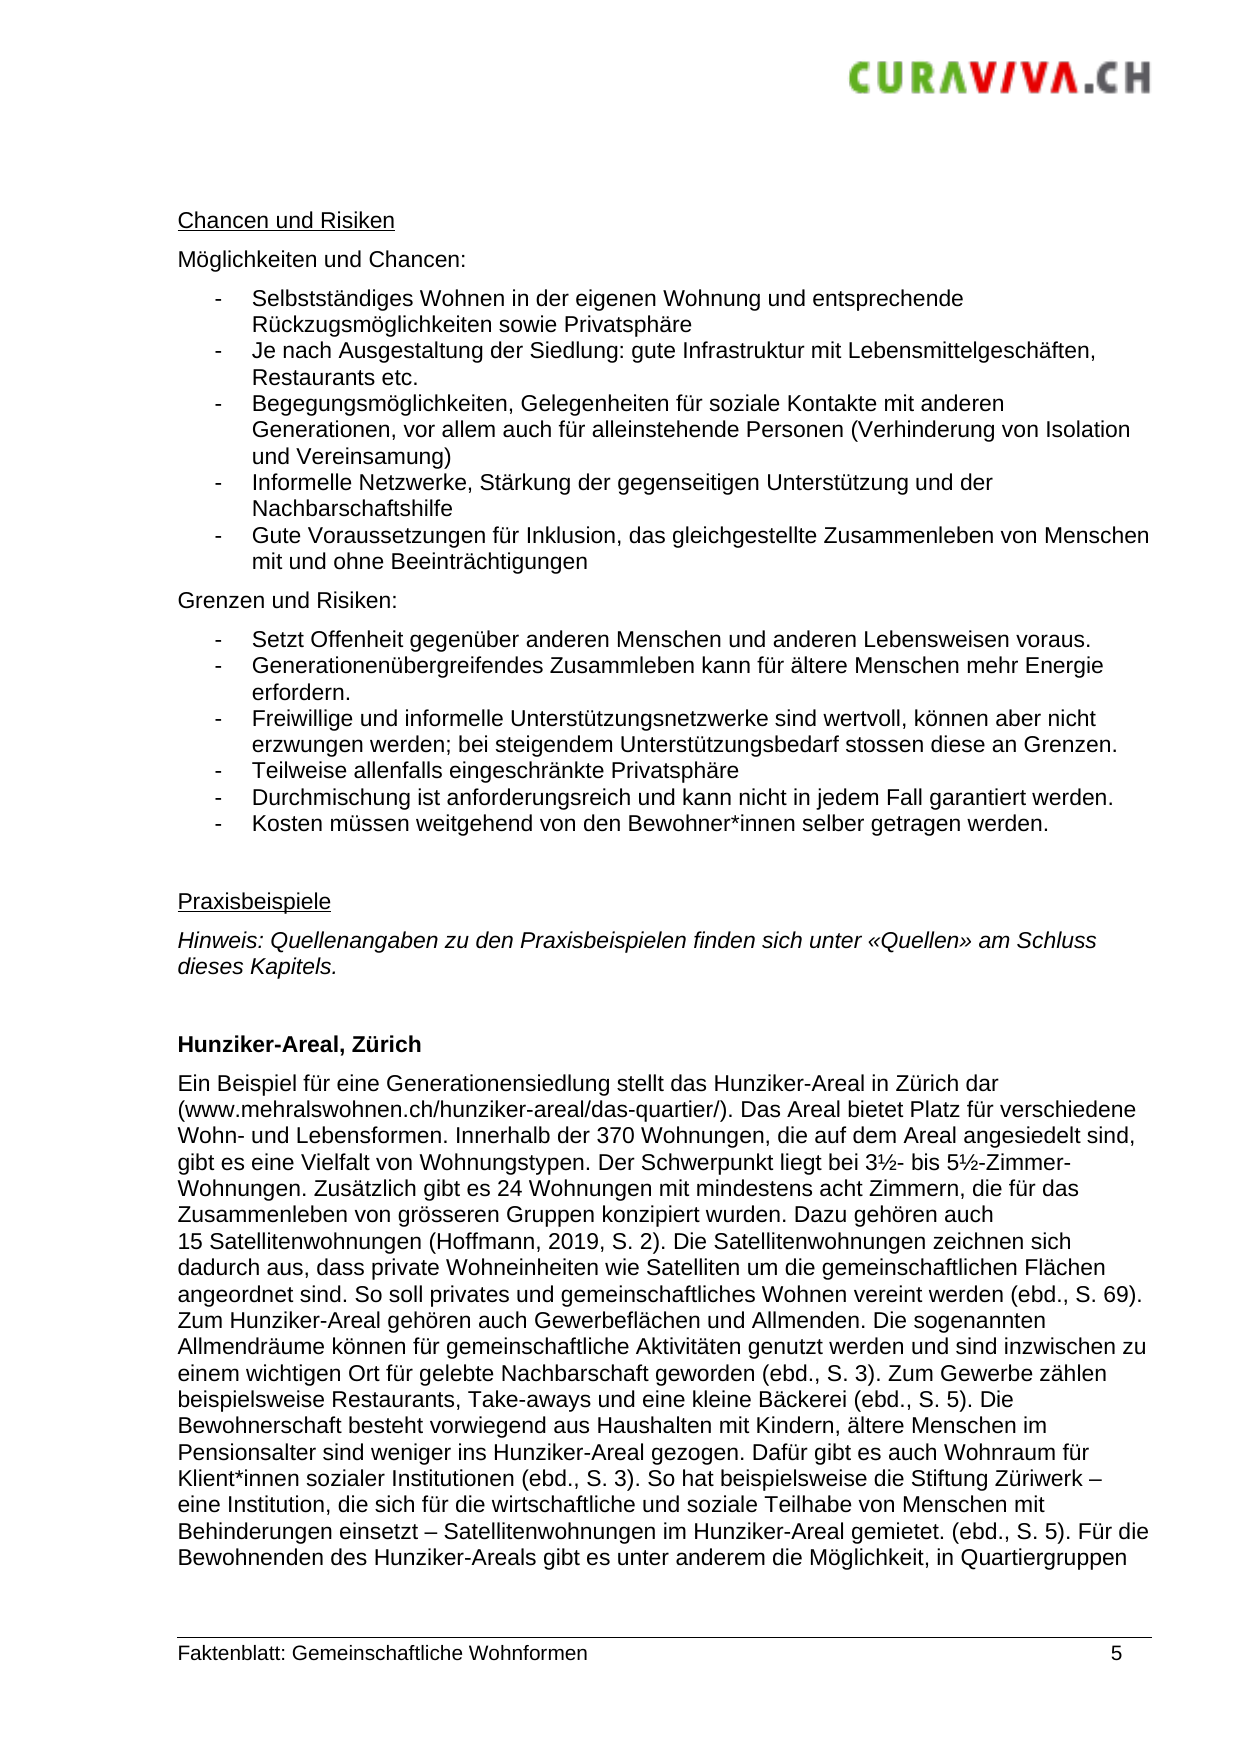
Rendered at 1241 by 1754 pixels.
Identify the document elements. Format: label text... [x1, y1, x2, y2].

list Gute Voraussetzungen für Inklusion, das gleichgestellte Zusammenleben von Menschen mit und ohne Beeinträchtigungen [214, 522, 1152, 574]
list Selbstständiges Wohnen in der eigenen Wohnung und entsprechende Rückzugsmöglichkeiten sowie Privatsphäre [214, 284, 1152, 337]
text Grenzen und Risiken: [177, 587, 1152, 613]
list Freiwillige und informelle Unterstützungsnetzwerke sind wertvoll, können aber nicht erzwungen werden; bei steigendem Unterstützungsbedarf stossen diese an Grenzen. [214, 705, 1152, 757]
text Hinweis: Quellenangaben zu den Praxisbeispielen finden sich unter «Quellen» am Schluss dieses Kapitels. [177, 927, 1152, 979]
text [177, 1070, 1152, 1570]
text Hunziker-Areal, Zürich [177, 1031, 1152, 1057]
list Teilweise allenfalls eingeschränkte Privatsphäre [214, 757, 1152, 784]
list Durchmischung ist anforderungsreich und kann nicht in jedem Fall garantiert werden. [214, 784, 1152, 810]
text Chancen und Risiken [177, 207, 1152, 233]
text Praxisbeispiele [177, 888, 1152, 914]
list Kosten müssen weitgehend von den Bewohner*innen selber getragen werden. [214, 810, 1152, 837]
list Generationenübergreifendes Zusammleben kann für ältere Menschen mehr Energie erfordern. [214, 652, 1152, 705]
list Begegungsmöglichkeiten, Gelegenheiten für soziale Kontakte mit anderen Generationen, vor allem auch für alleinstehende Personen (Verhinderung von Isolation und Vereinsamung) [214, 390, 1152, 469]
list Je nach Ausgestaltung der Siedlung: gute Infrastruktur mit Lebensmittelgeschäften, Restaurants etc. [214, 337, 1152, 390]
list Setzt Offenheit gegenüber anderen Menschen und anderen Lebensweisen voraus. [214, 626, 1152, 652]
list Informelle Netzwerke, Stärkung der gegenseitigen Unterstützung und der Nachbarschaftshilfe [214, 469, 1152, 522]
text Möglichkeiten und Chancen: [177, 246, 1152, 272]
